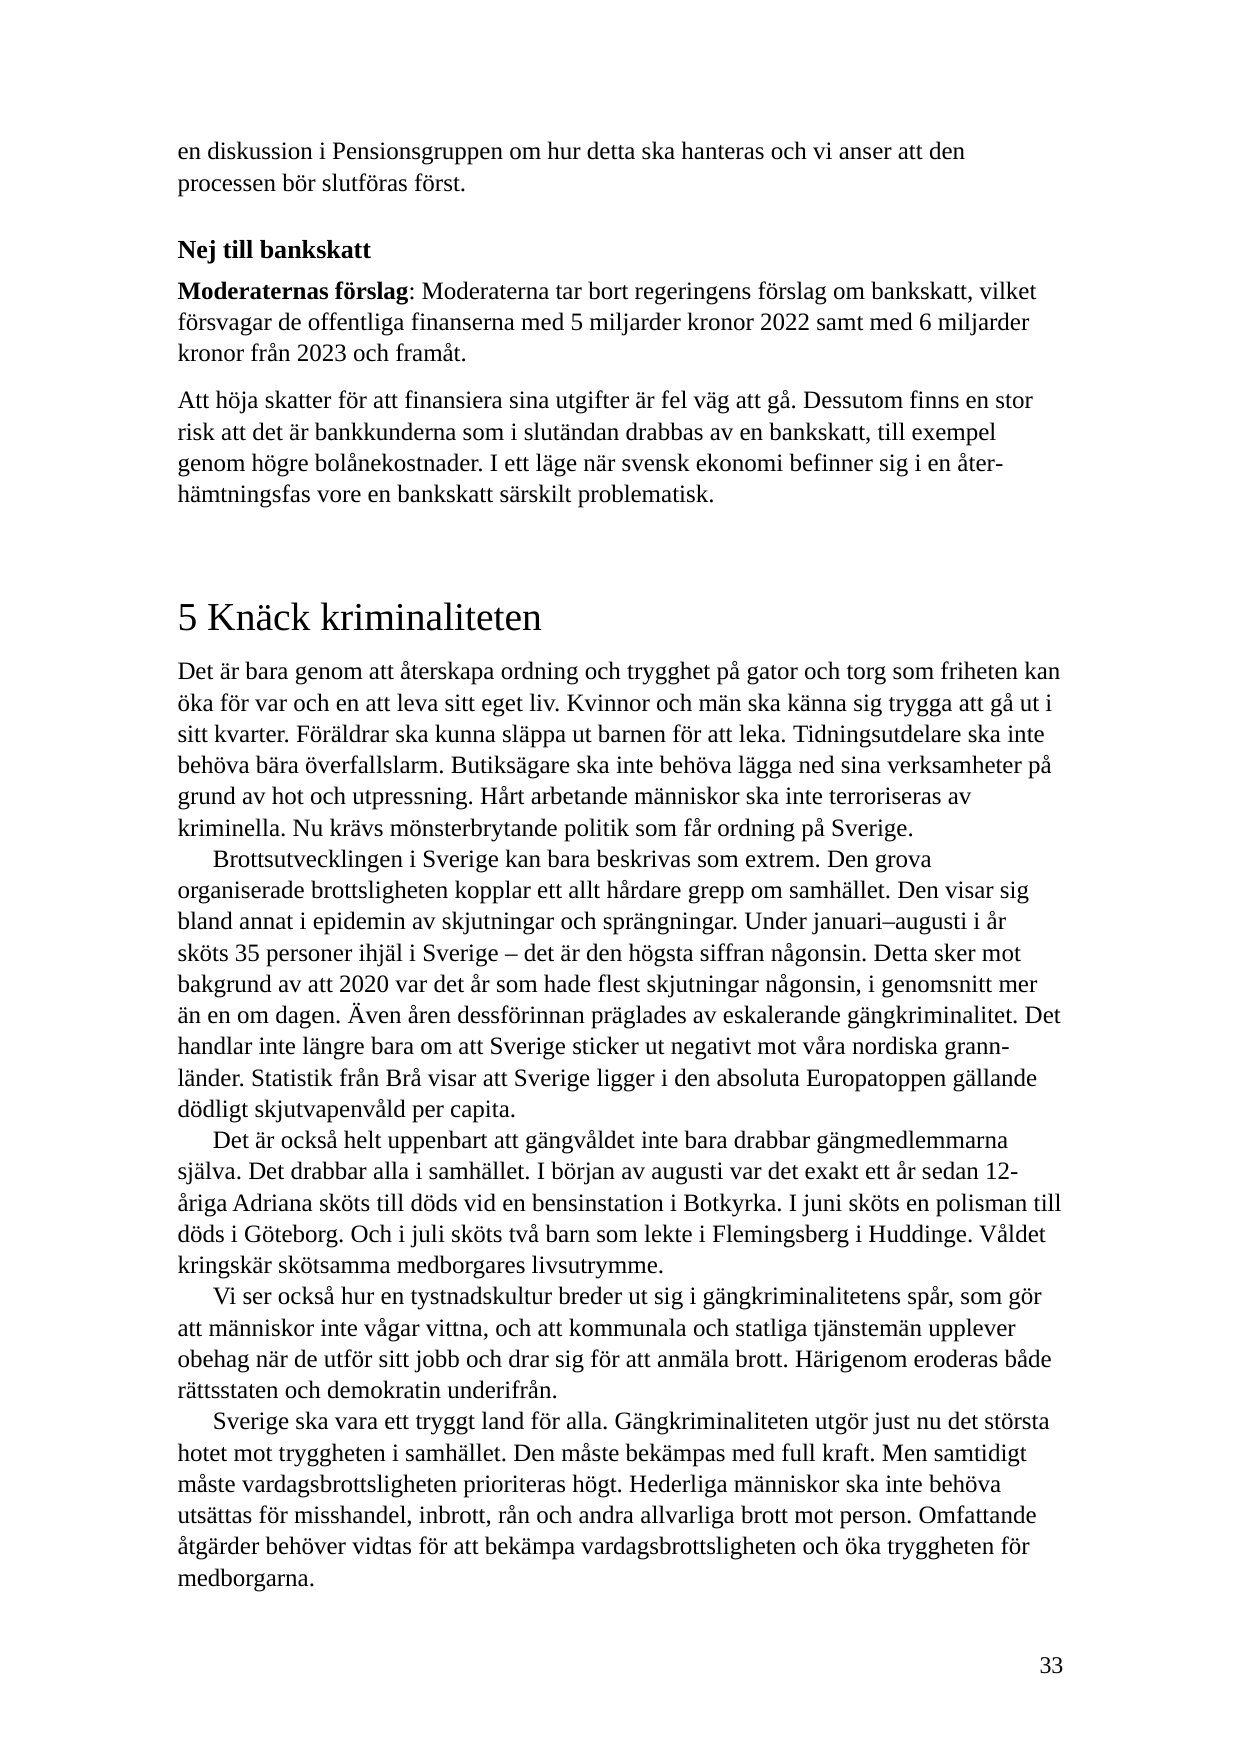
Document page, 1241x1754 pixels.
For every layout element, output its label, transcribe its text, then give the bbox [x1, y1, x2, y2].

text Brottsutvecklingen i Sverige kan bara beskrivas som extrem. Den grova organiserade brottsligheten kopplar ett allt hårdare grepp om samhället. Den visar sig bland annat i epidemin av skjutningar och sprängningar. Under januari–augusti i år sköts 35 personer ihjäl i Sverige – det är den högsta siffran någonsin. Detta sker mot bakgrund av att 2020 var det år som hade flest skjutningar någonsin, i genomsnitt mer än en om dagen. Även åren dessförinnan präglades av eskalerande gängkriminalitet. Det handlar inte längre bara om att Sverige sticker ut negativt mot våra nordiska grannländer. Statistik från Brå visar att Sverige ligger i den absoluta Europatoppen gällande dödligt skjutvapenvåld per capita. [177, 841, 1063, 1123]
text Moderaternas förslag: Moderaterna tar bort regeringens förslag om bankskatt, vilket försvagar de offentliga finanserna med 5 miljarder kronor 2022 samt med 6 miljarder kronor från 2023 och framåt. [177, 273, 1063, 367]
text Att höja skatter för att finansiera sina utgifter är fel väg att gå. Dessutom finns en stor risk att det är bankkunderna som i slutändan drabbas av en bankskatt, till exempel genom högre bolånekostnader. I ett läge när svensk ekonomi befinner sig i en återhämtningsfas vore en bankskatt särskilt problematisk. [177, 383, 1063, 508]
text Det är bara genom att återskapa ordning och trygghet på gator och torg som friheten kan öka för var och en att leva sitt eget liv. Kvinnor och män ska känna sig trygga att gå ut i sitt kvarter. Föräldrar ska kunna släppa ut barnen för att leka. Tidningsutdelare ska inte behöva bära överfallslarm. Butiksägare ska inte behöva lägga ned sina verksamheter på grund av hot och utpressning. Hårt arbetande människor ska inte terroriseras av kriminella. Nu krävs mönsterbrytande politik som får ordning på Sverige. [177, 654, 1063, 841]
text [177, 134, 1063, 196]
text Vi ser också hur en tystnadskultur breder ut sig i gängkriminalitetens spår, som gör att människor inte vågar vittna, och att kommunala och statliga tjänstemän upplever obehag när de utför sitt jobb och drar sig för att anmäla brott. Härigenom eroderas både rättsstaten och demokratin underifrån. [177, 1279, 1063, 1404]
subtitle 5 Knäck kriminaliteten [177, 593, 1063, 639]
text Det är också helt uppenbart att gängvåldet inte bara drabbar gängmedlemmarna själva. Det drabbar alla i samhället. I början av augusti var det exakt ett år sedan 12-åriga Adriana sköts till döds vid en bensinstation i Botkyrka. I juni sköts en polisman till döds i Göteborg. Och i juli sköts två barn som lekte i Flemingsberg i Huddinge. Våldet kringskär skötsamma medborgares livsutrymme. [177, 1123, 1063, 1279]
text Sverige ska vara ett tryggt land för alla. Gängkriminaliteten utgör just nu det största hotet mot tryggheten i samhället. Den måste bekämpas med full kraft. Men samtidigt måste vardagsbrottsligheten prioriteras högt. Hederliga människor ska inte behöva utsättas för misshandel, inbrott, rån och andra allvarliga brott mot person. Omfattande åtgärder behöver vidtas för att bekämpa vardagsbrottsligheten och öka tryggheten för medborgarna. [177, 1404, 1063, 1591]
subtitle Nej till bankskatt [177, 234, 1063, 265]
